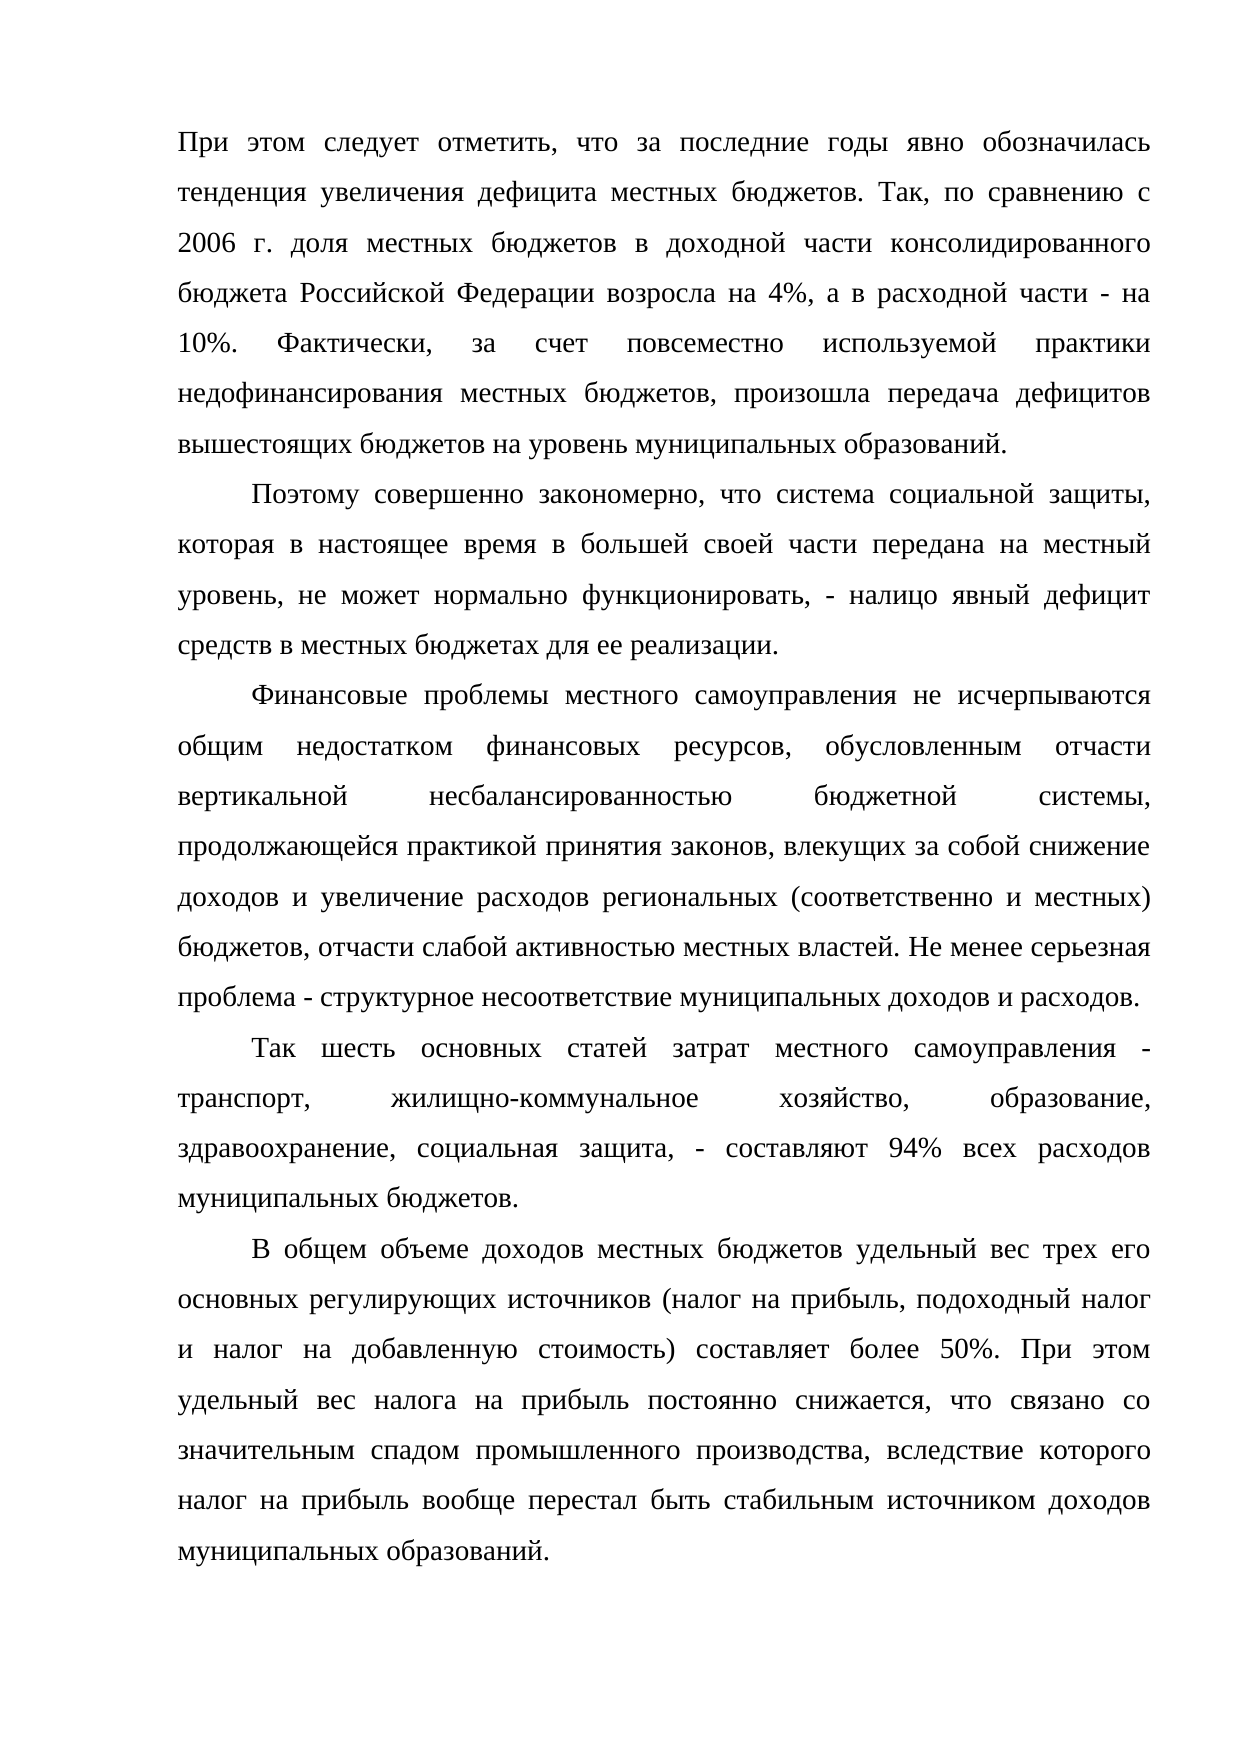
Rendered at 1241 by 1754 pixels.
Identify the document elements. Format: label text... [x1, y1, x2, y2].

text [177, 124, 1152, 459]
text Поэтому совершенно закономерно, что система социальной защиты, которая в настоящее время в большей своей части передана на местный уровень, не может нормально функционировать, - налицо явный дефицит средств в местных бюджетах для ее реализации. [177, 476, 1152, 661]
text Так шесть основных статей затрат местного самоуправления - транспорт, жилищно-коммунальное хозяйство, образование, здравоохранение, социальная защита, - составляют 94% всех расходов муниципальных бюджетов. [177, 1030, 1152, 1214]
text Финансовые проблемы местного самоуправления не исчерпываются общим недостатком финансовых ресурсов, обусловленным отчасти вертикальной несбалансированностью бюджетной системы, продолжающейся практикой принятия законов, влекущих за собой снижение доходов и увеличение расходов региональных (соответственно и местных) бюджетов, отчасти слабой активностью местных властей. Не менее серьезная проблема - структурное несоответствие муниципальных доходов и расходов. [177, 677, 1152, 1013]
text В общем объеме доходов местных бюджетов удельный вес трех его основных регулирующих источников (налог на прибыль, подоходный налог и налог на добавленную стоимость) составляет более 50%. При этом удельный вес налога на прибыль постоянно снижается, что связано со значительным спадом промышленного производства, вследствие которого налог на прибыль вообще перестал быть стабильным источником доходов муниципальных образований. [177, 1231, 1152, 1566]
